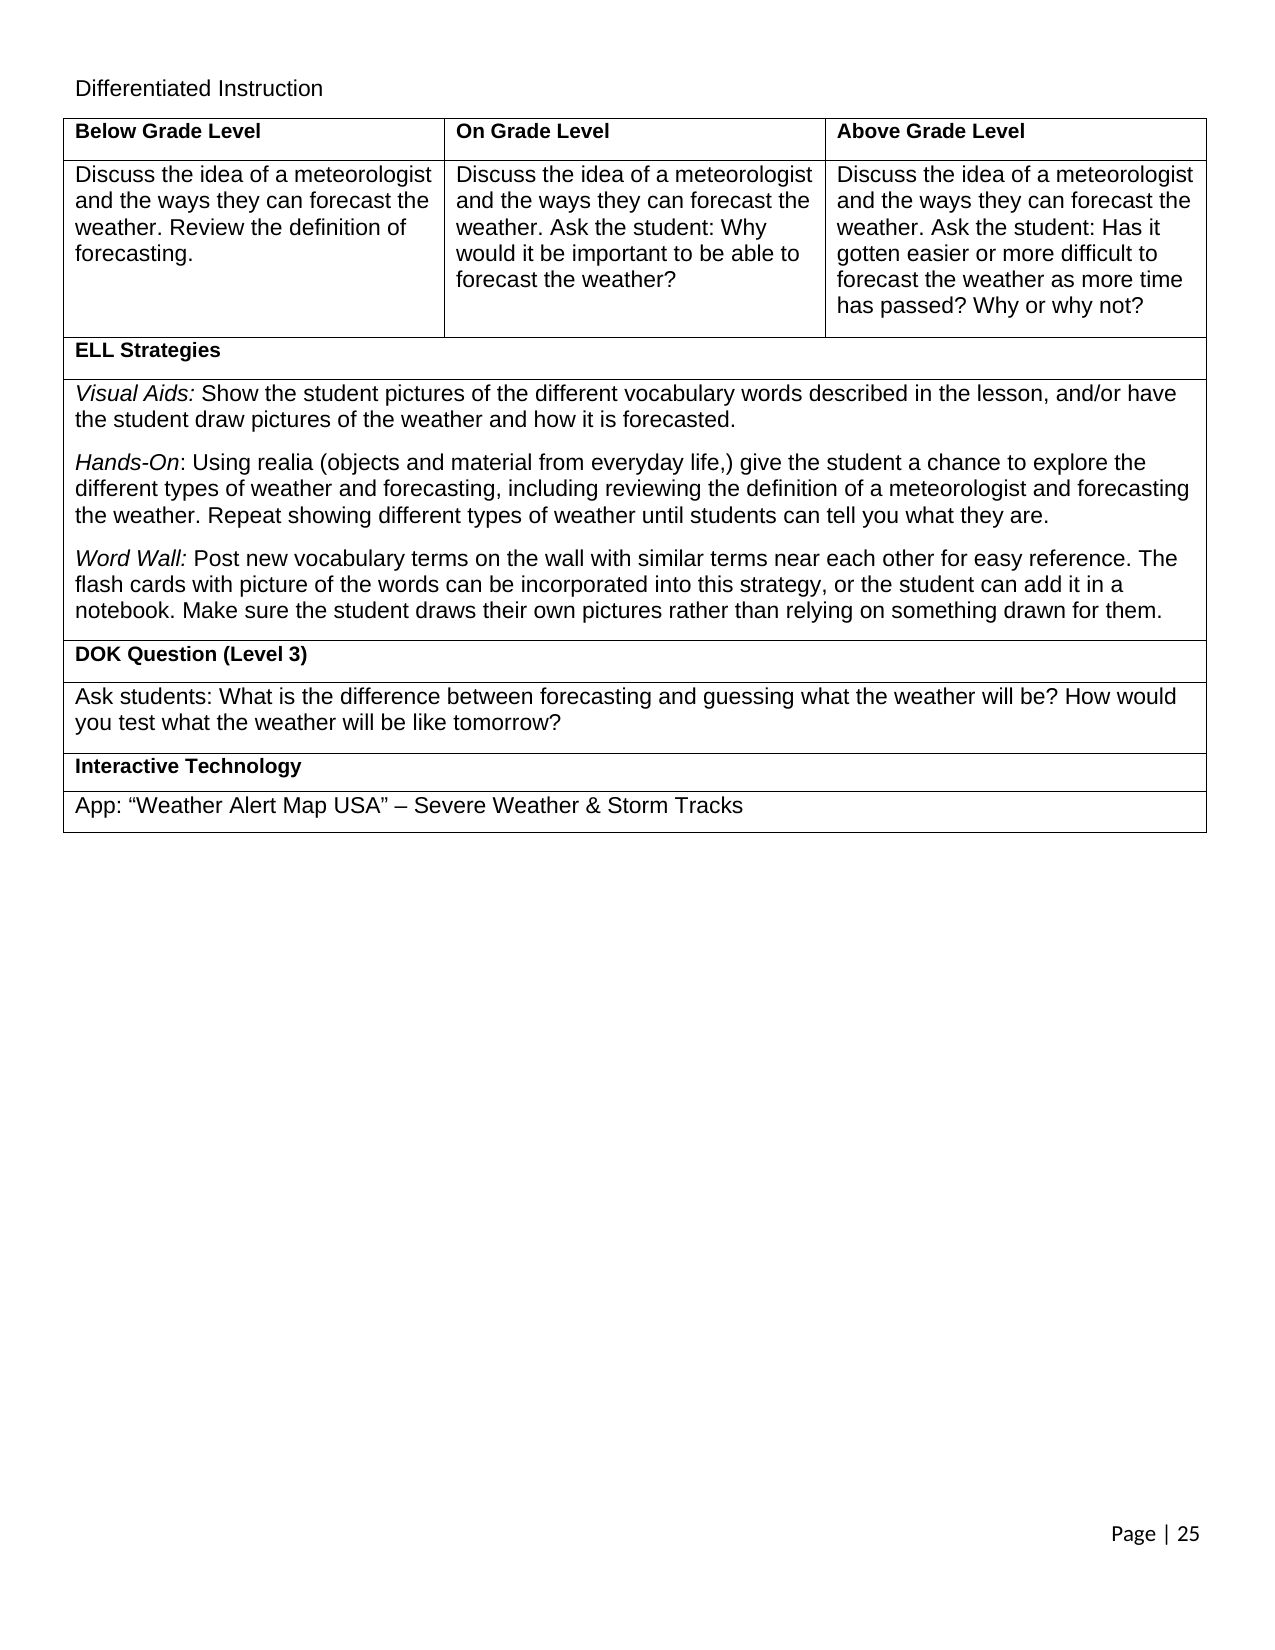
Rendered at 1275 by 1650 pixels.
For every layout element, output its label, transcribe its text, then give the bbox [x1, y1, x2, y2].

table_cell DOK Question (Level 3) [64, 641, 1206, 682]
table_cell Discuss the idea of a meteorologist and the ways they can forecast the weather. Review the definition of forecasting. [64, 161, 444, 337]
table_cell Ask students: What is the difference between forecasting and guessing what the weather will be? How would you test what the weather will be like tomorrow? [64, 683, 1206, 752]
text Differentiated Instruction [75, 75, 1200, 101]
table_cell App: “Weather Alert Map USA” – Severe Weather & Storm Tracks [64, 792, 1206, 832]
table_cell Interactive Technology [64, 754, 1206, 791]
table_header Below Grade Level [64, 119, 444, 160]
table_cell Discuss the idea of a meteorologist and the ways they can forecast the weather. Ask the student: Why would it be important to be able to forecast the weather? [445, 161, 825, 337]
table_cell Discuss the idea of a meteorologist and the ways they can forecast the weather. Ask the student: Has it gotten easier or more difficult to forecast the weather as more time has passed? Why or why not? [826, 161, 1206, 337]
table_header On Grade Level [445, 119, 825, 160]
table_header Above Grade Level [826, 119, 1206, 160]
table_cell Visual Aids: Show the student pictures of the different vocabulary words described in the lesson, and/or have the student draw pictures of the weather and how it is forecasted. Hands-On: Using realia (objects and material from everyday life,) give the student a chance to explore the different types of weather and forecasting, including reviewing the definition of a meteorologist and forecasting the weather. Repeat showing different types of weather until students can tell you what they are. Word Wall: Post new vocabulary terms on the wall with similar terms near each other for easy reference. The flash cards with picture of the words can be incorporated into this strategy, or the student can add it in a notebook. Make sure the student draws their own pictures rather than relying on something drawn for them. [64, 380, 1206, 640]
table_cell ELL Strategies [64, 338, 1206, 378]
